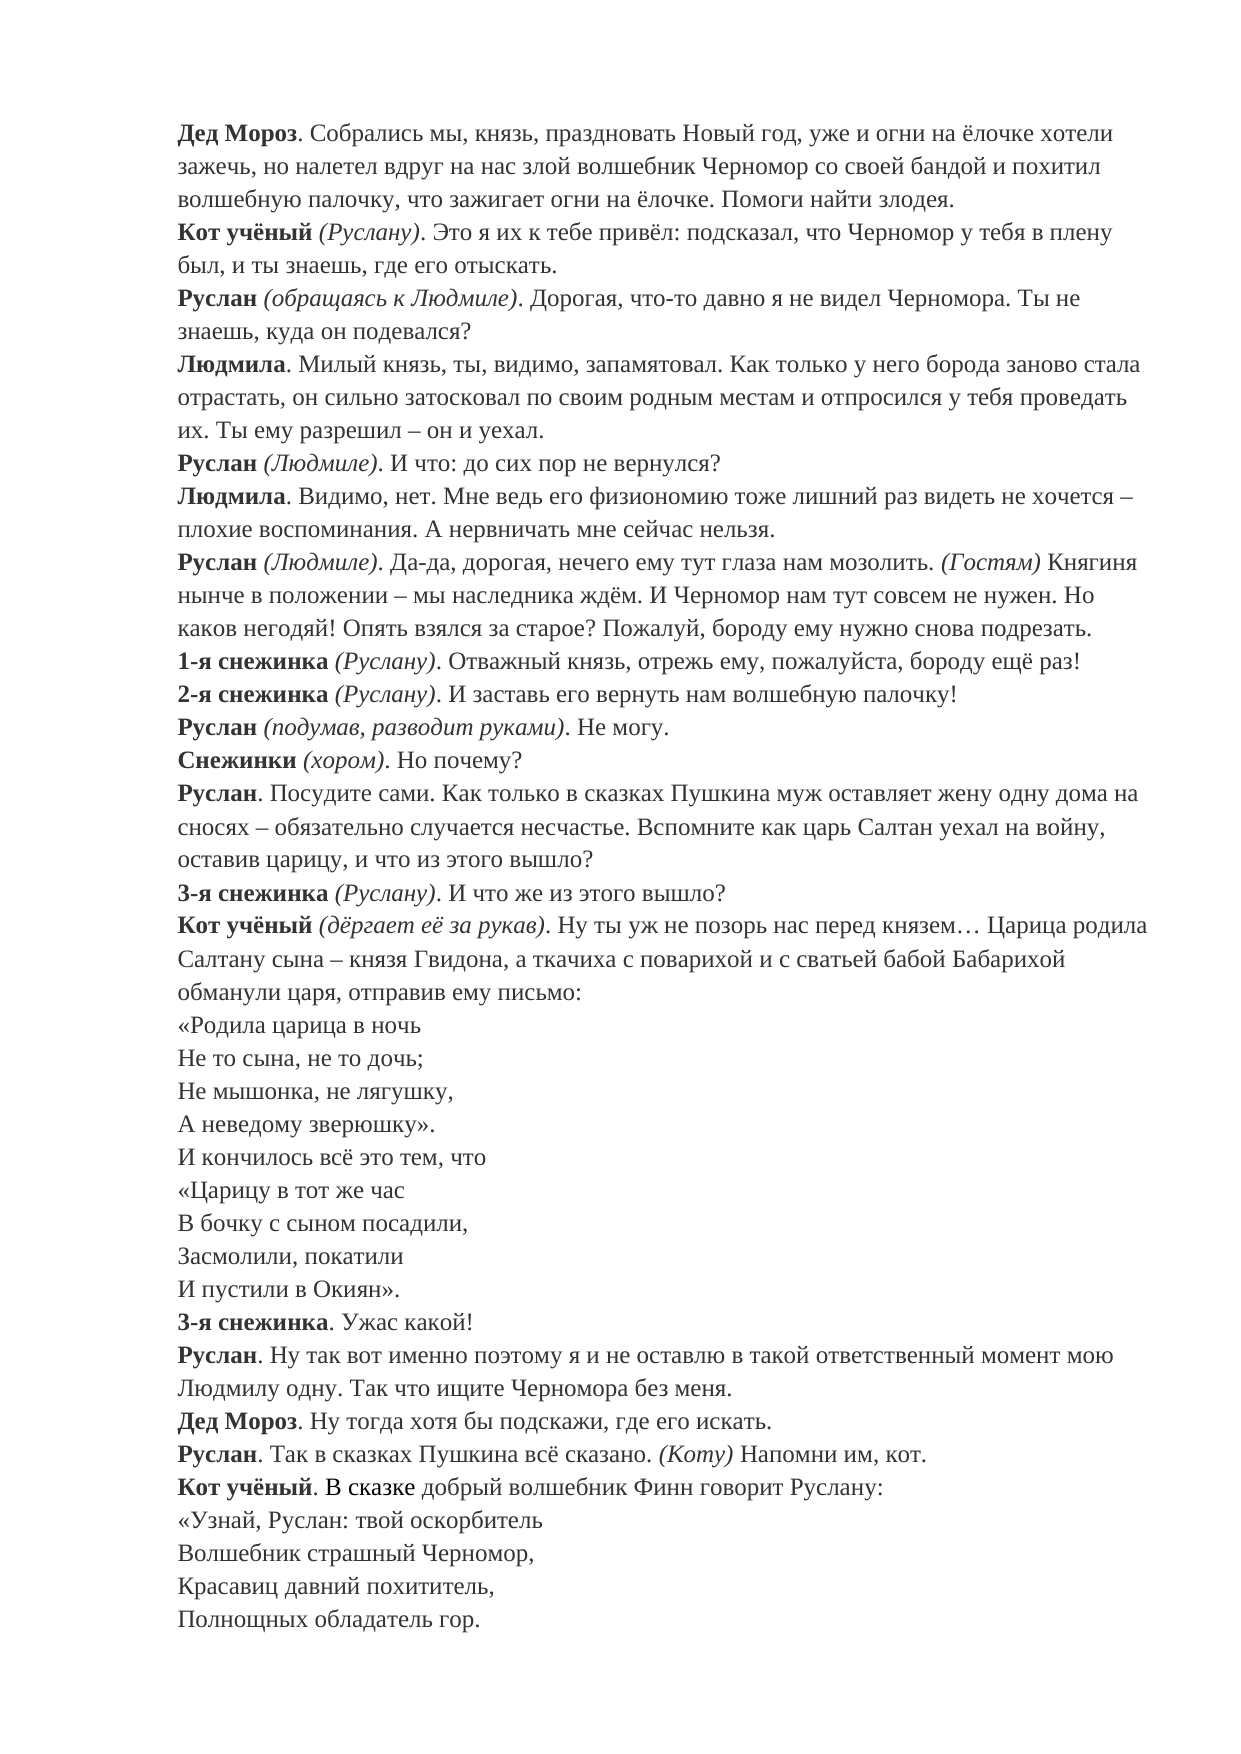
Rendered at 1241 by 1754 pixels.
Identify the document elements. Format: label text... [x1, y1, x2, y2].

text Людмила. Видимо, нет. Мне ведь его физиономию тоже лишний раз видеть не хочется – плохие воспоминания. А нервничать мне сейчас нельзя. [177, 481, 1152, 543]
text Кот учёный (Руслану). Это я их к тебе привёл: подсказал, что Черномор у тебя в плену был, и ты знаешь, где его отыскать. [177, 217, 1152, 279]
text Руслан (обращаясь к Людмиле). Дорогая, что-то давно я не видел Черномора. Ты не знаешь, куда он подевался? [177, 283, 1152, 345]
text 1-я снежинка (Руслану). Отважный князь, отрежь ему, пожалуйста, бороду ещё раз! [177, 646, 1152, 675]
text Людмила. Милый князь, ты, видимо, запамятовал. Как только у него борода заново стала отрастать, он сильно затосковал по своим родным местам и отпросился у тебя проведать их. Ты ему разрешил – он и уехал. [177, 349, 1152, 444]
text Руслан (Людмиле). Да-да, дорогая, нечего ему тут глаза нам мозолить. (Гостям) Княгиня нынче в положении – мы наследника ждём. И Черномор нам тут совсем не нужен. Но каков негодяй! Опять взялся за старое? Пожалуй, бороду ему нужно снова подрезать. [177, 547, 1152, 642]
text Дед Мороз. Собрались мы, князь, праздновать Новый год, уже и огни на ёлочке хотели зажечь, но налетел вдруг на нас злой волшебник Черномор со своей бандой и похитил волшебную палочку, что зажигает огни на ёлочке. Помоги найти злодея. [177, 118, 1152, 213]
text 3-я снежинка. Ужас какой! [177, 1307, 1152, 1336]
text Засмолили, покатили [177, 1241, 1152, 1269]
text Не мышонка, не лягушку, [177, 1076, 1152, 1104]
text 3-я снежинка (Руслану). И что же из этого вышло? [177, 878, 1152, 906]
text Кот учёный. В сказке добрый волшебник Финн говорит Руслану: [177, 1472, 1152, 1501]
text «Родила царица в ночь [177, 1010, 1152, 1038]
text Руслан. Так в сказках Пушкина всё сказано. (Коту) Напомни им, кот. [177, 1439, 1152, 1468]
text Руслан (подумав, разводит руками). Не могу. [177, 712, 1152, 741]
text 2-я снежинка (Руслану). И заставь его вернуть нам волшебную палочку! [177, 679, 1152, 708]
text В бочку с сыном посадили, [177, 1208, 1152, 1237]
text Полнощных обладатель гор. [177, 1604, 1152, 1633]
text И пустили в Окиян». [177, 1274, 1152, 1303]
text Руслан. Ну так вот именно поэтому я и не оставлю в такой ответственный момент мою Людмилу одну. Так что ищите Черномора без меня. [177, 1340, 1152, 1402]
text «Узнай, Руслан: твой оскорбитель [177, 1505, 1152, 1534]
text Кот учёный (дёргает её за рукав). Ну ты уж не позорь нас перед князем… Царица родила Салтану сына – князя Гвидона, а ткачиха с поварихой и с сватьей бабой Бабарихой обманули царя, отправив ему письмо: [177, 911, 1152, 1005]
text Дед Мороз. Ну тогда хотя бы подскажи, где его искать. [177, 1406, 1152, 1435]
text Снежинки (хором). Но почему? [177, 746, 1152, 774]
text И кончилось всё это тем, что [177, 1142, 1152, 1171]
text Руслан. Посудите сами. Как только в сказках Пушкина муж оставляет жену одну дома на сносях – обязательно случается несчастье. Вспомните как царь Салтан уехал на войну, оставив царицу, и что из этого вышло? [177, 778, 1152, 873]
text Руслан (Людмиле). И что: до сих пор не вернулся? [177, 448, 1152, 477]
text Не то сына, не то дочь; [177, 1043, 1152, 1071]
text «Царицу в тот же час [177, 1175, 1152, 1203]
text Красавиц давний похититель, [177, 1571, 1152, 1600]
text Волшебник страшный Черномор, [177, 1538, 1152, 1567]
text А неведому зверюшку». [177, 1109, 1152, 1137]
